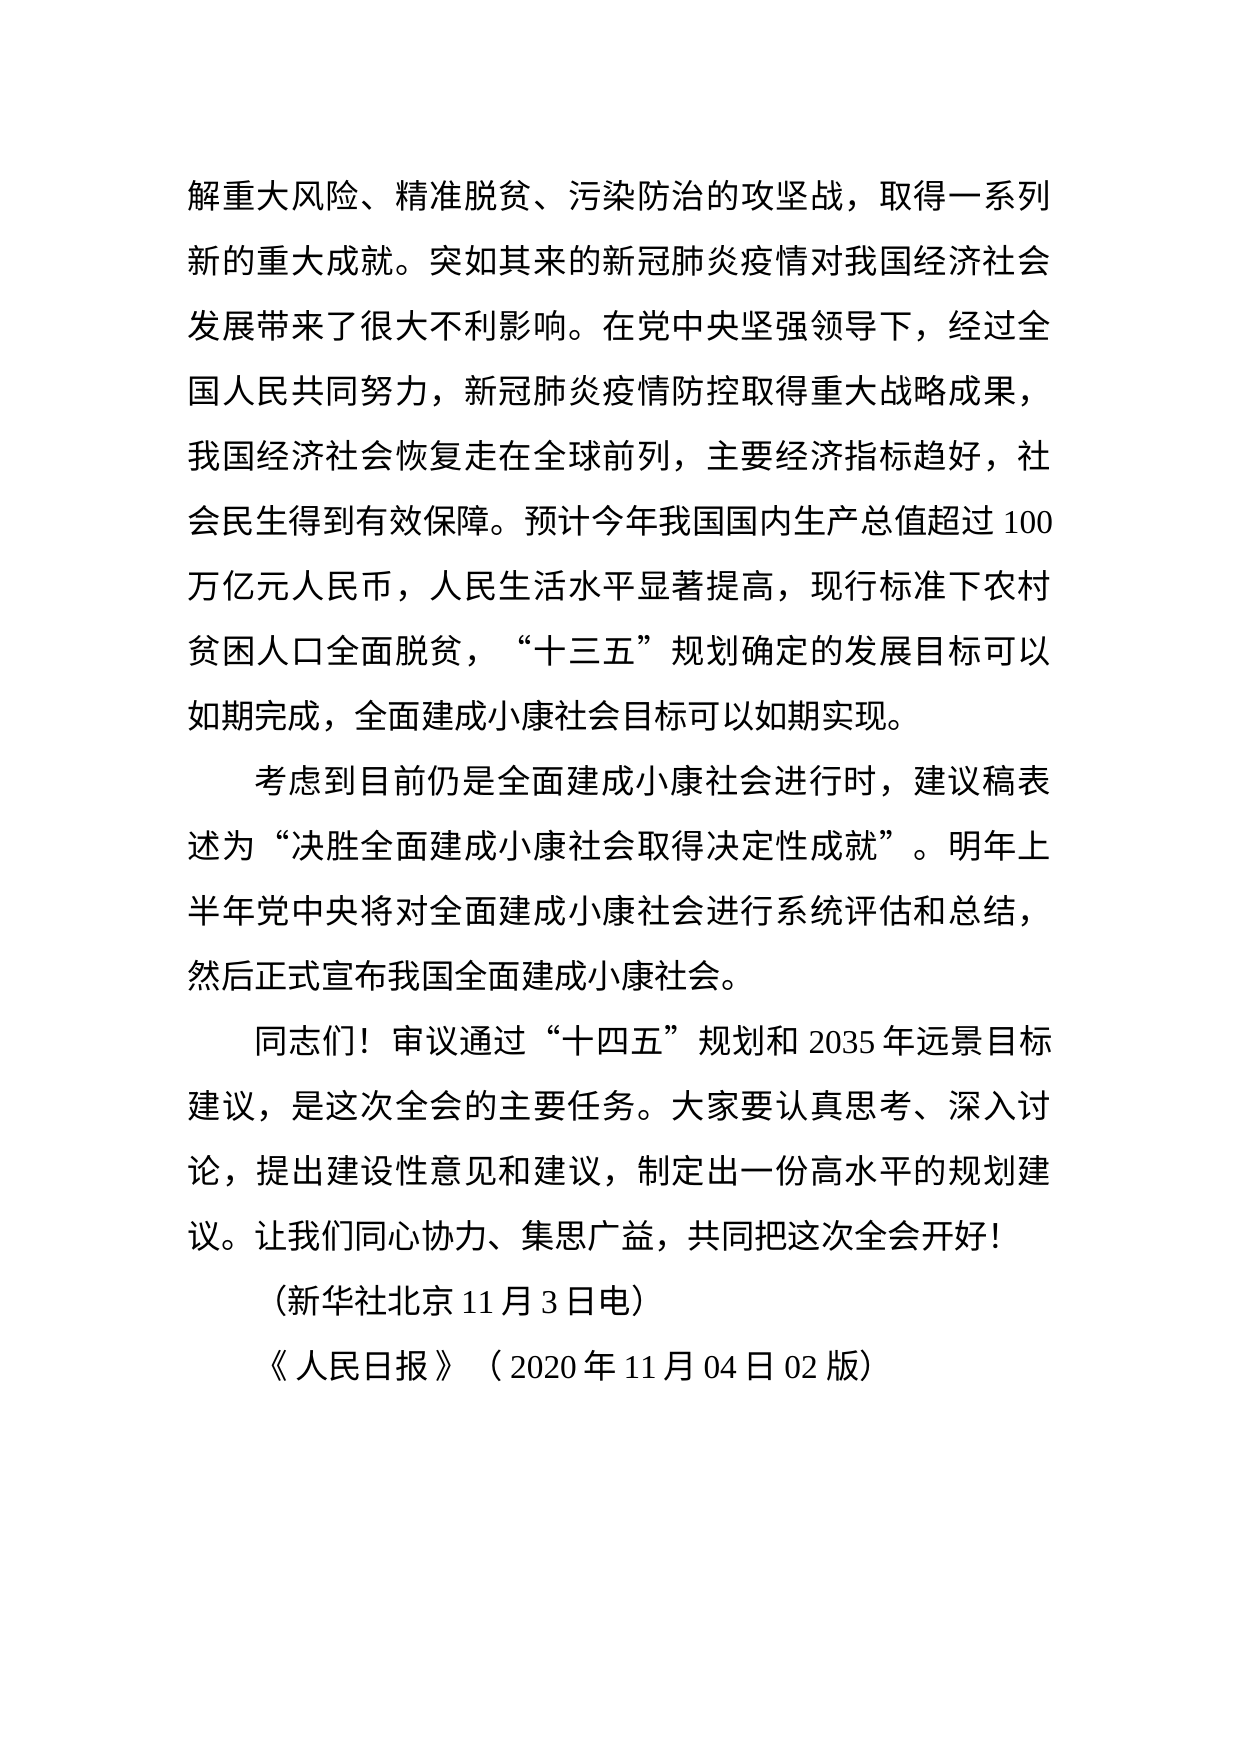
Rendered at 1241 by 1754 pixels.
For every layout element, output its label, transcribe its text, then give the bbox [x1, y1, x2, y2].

list （新华社北京11月3日电） [187, 1267, 1053, 1332]
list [187, 162, 1053, 747]
list 考虑到目前仍是全面建成小康社会进行时，建议稿表述为“决胜全面建成小康社会取得决定性成就”。明年上半年党中央将对全面建成小康社会进行系统评估和总结，然后正式宣布我国全面建成小康社会。 [187, 747, 1053, 1007]
list 同志们！审议通过“十四五”规划和2035年远景目标建议，是这次全会的主要任务。大家要认真思考、深入讨论，提出建设性意见和建议，制定出一份高水平的规划建议。让我们同心协力、集思广益，共同把这次全会开好！ [187, 1007, 1053, 1267]
list 《 人民日报 》（ 2020年11月04日 02 版） [187, 1332, 1053, 1397]
